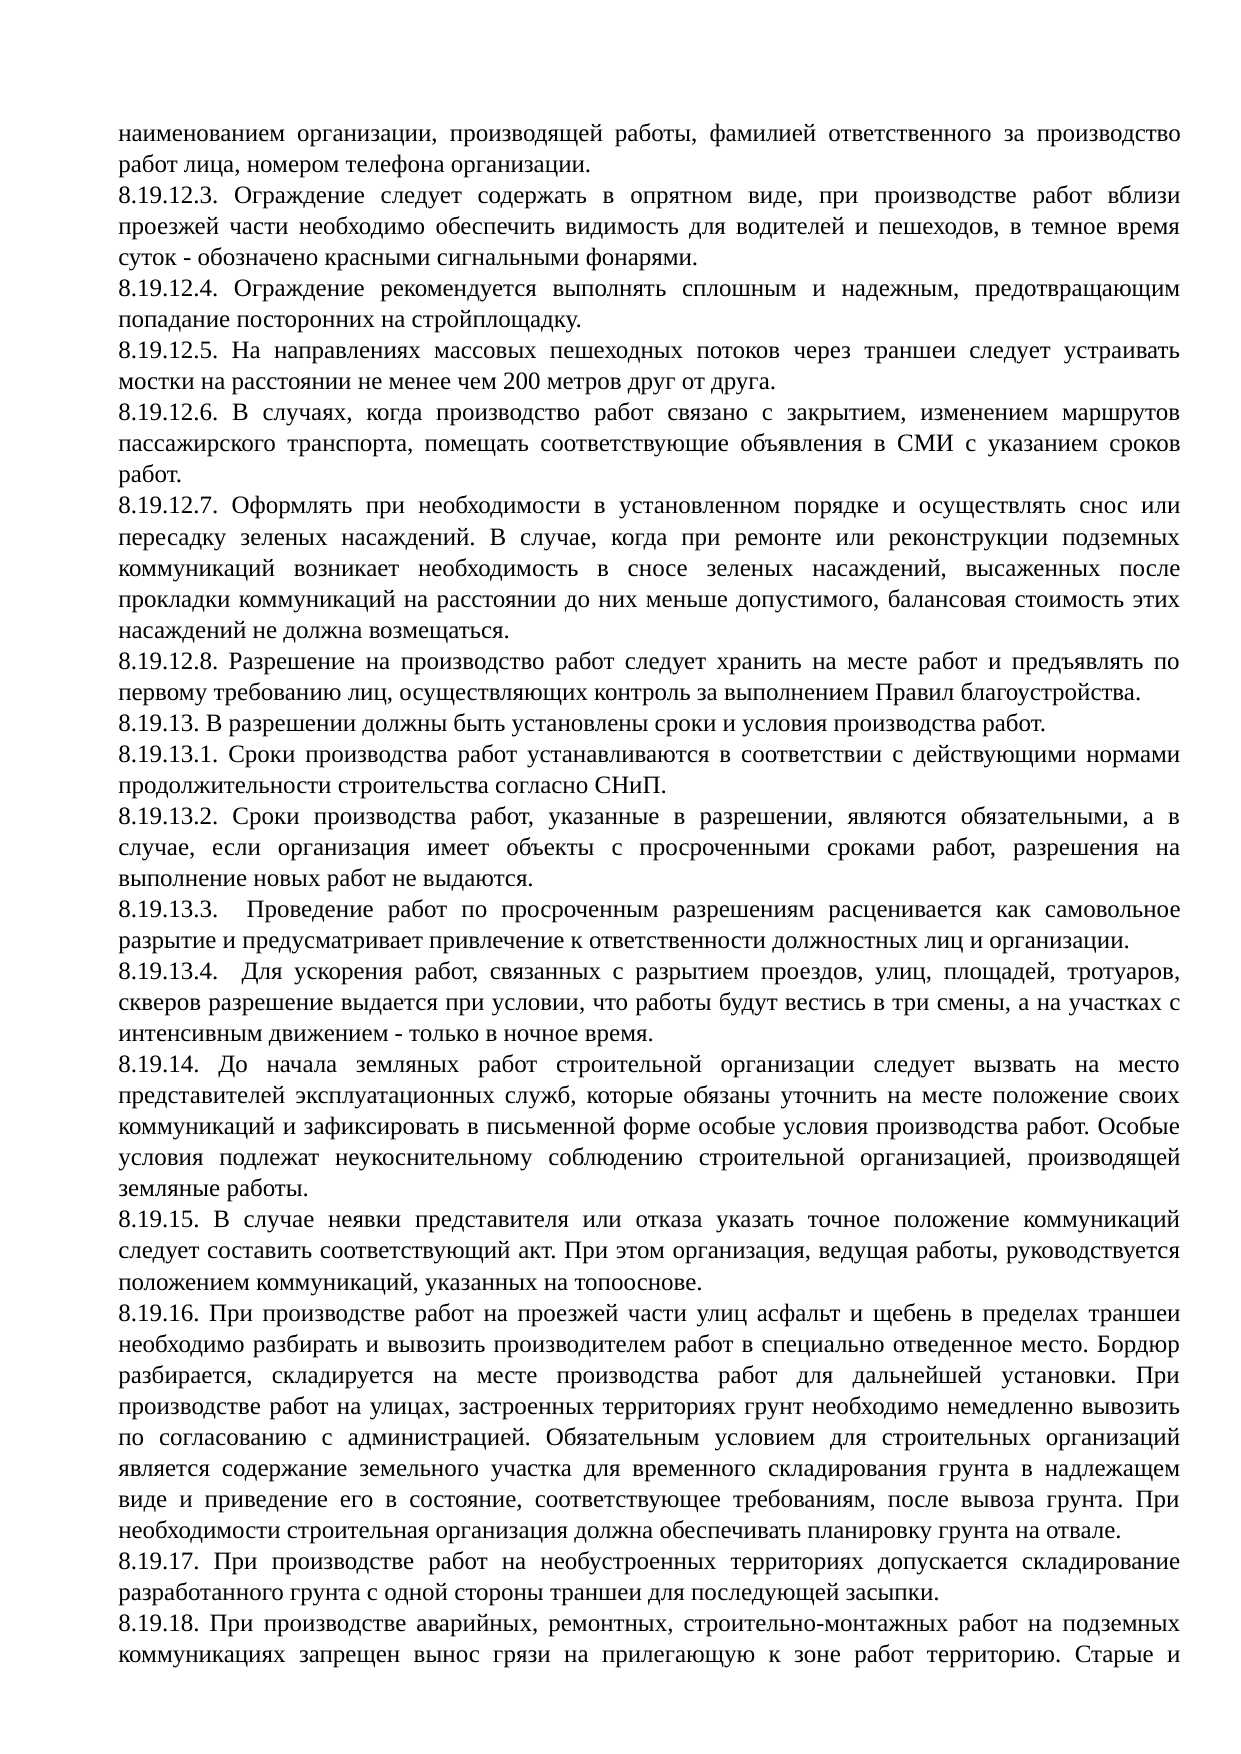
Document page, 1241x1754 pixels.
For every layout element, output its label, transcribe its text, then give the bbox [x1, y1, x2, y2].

text 8.19.13. В разрешении должны быть установлены сроки и условия производства работ. [118, 708, 1181, 737]
text 8.19.12.5. На направлениях массовых пешеходных потоков через траншеи следует устраивать мостки на расстоянии не менее чем 200 метров друг от друга. [118, 335, 1181, 395]
text 8.19.14. До начала земляных работ строительной организации следует вызвать на место представителей эксплуатационных служб, которые обязаны уточнить на месте положение своих коммуникаций и зафиксировать в письменной форме особые условия производства работ. Особые условия подлежат неукоснительному соблюдению строительной организацией, производящей земляные работы. [118, 1049, 1181, 1202]
text 8.19.15. В случае неявки представителя или отказа указать точное положение коммуникаций следует составить соответствующий акт. При этом организация, ведущая работы, руководствуется положением коммуникаций, указанных на топооснове. [118, 1204, 1181, 1295]
text 8.19.17. При производстве работ на необустроенных территориях допускается складирование разработанного грунта с одной стороны траншеи для последующей засыпки. [118, 1546, 1181, 1606]
text 8.19.13.1. Сроки производства работ устанавливаются в соответствии с действующими нормами продолжительности строительства согласно СНиП. [118, 739, 1181, 799]
text 8.19.16. При производстве работ на проезжей части улиц асфальт и щебень в пределах траншеи необходимо разбирать и вывозить производителем работ в специально отведенное место. Бордюр разбирается, складируется на месте производства работ для дальнейшей установки. При производстве работ на улицах, застроенных территориях грунт необходимо немедленно вывозить по согласованию с администрацией. Обязательным условием для строительных организаций является содержание земельного участка для временного складирования грунта в надлежащем виде и приведение его в состояние, соответствующее требованиям, после вывоза грунта. При необходимости строительная организация должна обеспечивать планировку грунта на отвале. [118, 1298, 1181, 1544]
text 8.19.12.3. Ограждение следует содержать в опрятном виде, при производстве работ вблизи проезжей части необходимо обеспечить видимость для водителей и пешеходов, в темное время суток - обозначено красными сигнальными фонарями. [118, 180, 1181, 271]
text 8.19.12.6. В случаях, когда производство работ связано с закрытием, изменением маршрутов пассажирского транспорта, помещать соответствующие объявления в СМИ с указанием сроков работ. [118, 397, 1181, 488]
text 8.19.13.3. Проведение работ по просроченным разрешениям расценивается как самовольное разрытие и предусматривает привлечение к ответственности должностных лиц и организации. [118, 894, 1181, 954]
text 8.19.12.8. Разрешение на производство работ следует хранить на месте работ и предъявлять по первому требованию лиц, осуществляющих контроль за выполнением Правил благоустройства. [118, 646, 1181, 706]
text 8.19.12.7. Оформлять при необходимости в установленном порядке и осуществлять снос или пересадку зеленых насаждений. В случае, когда при ремонте или реконструкции подземных коммуникаций возникает необходимость в сносе зеленых насаждений, высаженных после прокладки коммуникаций на расстоянии до них меньше допустимого, балансовая стоимость этих насаждений не должна возмещаться. [118, 491, 1181, 643]
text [118, 118, 1181, 178]
text 8.19.13.4. Для ускорения работ, связанных с разрытием проездов, улиц, площадей, тротуаров, скверов разрешение выдается при условии, что работы будут вестись в три смены, а на участках с интенсивным движением - только в ночное время. [118, 956, 1181, 1047]
text 8.19.13.2. Сроки производства работ, указанные в разрешении, являются обязательными, а в случае, если организация имеет объекты с просроченными сроками работ, разрешения на выполнение новых работ не выдаются. [118, 801, 1181, 892]
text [118, 1608, 1181, 1668]
text 8.19.12.4. Ограждение рекомендуется выполнять сплошным и надежным, предотвращающим попадание посторонних на стройплощадку. [118, 273, 1181, 333]
